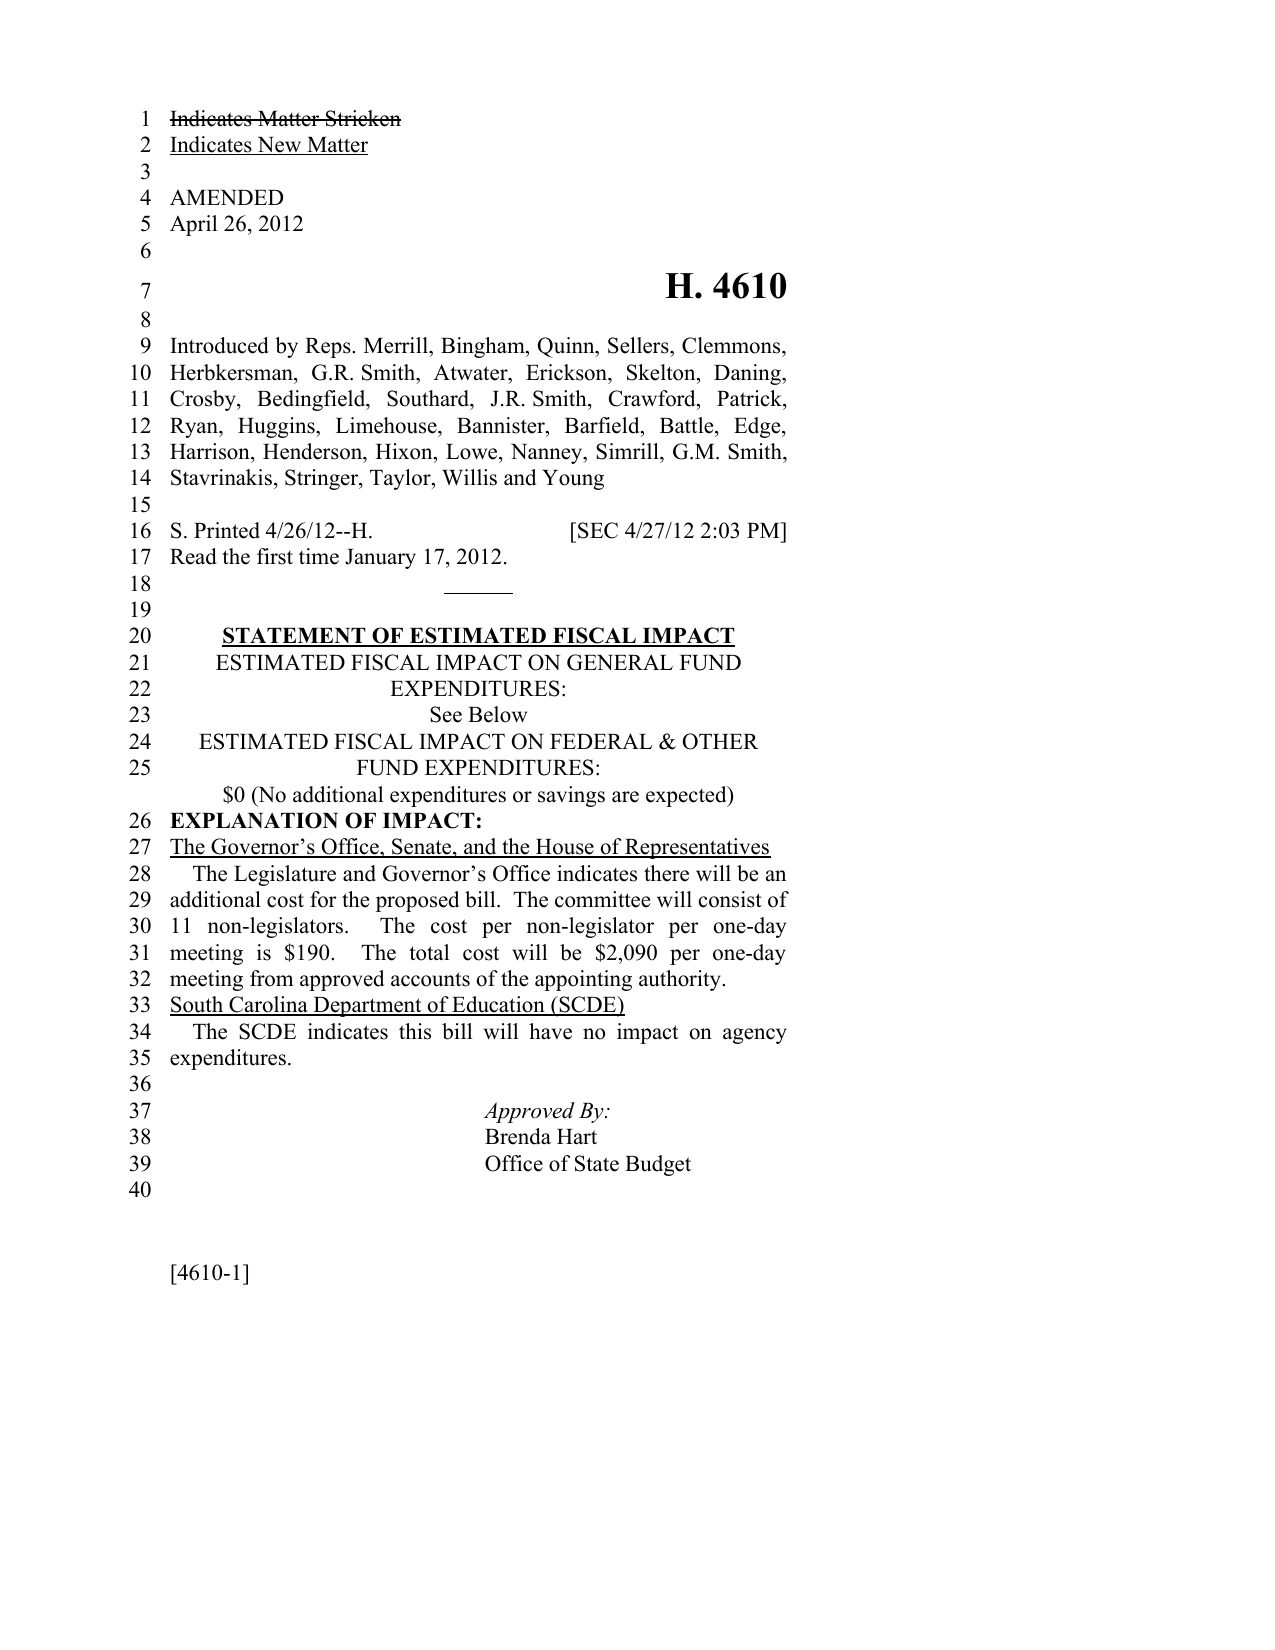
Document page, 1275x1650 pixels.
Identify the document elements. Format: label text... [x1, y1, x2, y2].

text AMENDED [169, 184, 787, 210]
text STATEMENT OF ESTIMATED FISCAL IMPACT [169, 622, 787, 649]
text The Legislature and Governor’s Office indicates there will be an additional cost for the proposed bill. The committee will consist of 11 non-legislators. The cost per non-legislator per one-day meeting is $190. The total cost will be $2,090 per one-day meeting from approved accounts of the appointing authority. [169, 860, 787, 991]
text Brenda Hart [169, 1123, 787, 1149]
text Read the first time January 17, 2012. [169, 543, 787, 570]
text Approved By: [169, 1097, 787, 1123]
text $0 (No additional expenditures or savings are expected) [169, 781, 787, 807]
text Office of State Budget [169, 1149, 787, 1176]
text S. Printed 4/26/12--H. [SEC 4/27/12 2:03 PM] [169, 517, 787, 543]
text Indicates Matter Stricken [169, 105, 787, 131]
text South Carolina Department of Education (SCDE) [169, 991, 787, 1018]
text H. 4610 [169, 263, 787, 306]
text Indicates New Matter [169, 131, 787, 158]
text Introduced by Reps. Merrill, Bingham, Quinn, Sellers, Clemmons, Herbkersman, G.R. Smith, Atwater, Erickson, Skelton, Daning, Crosby, Bedingfield, Southard, J.R. Smith, Crawford, Patrick, Ryan, Huggins, Limehouse, Bannister, Barfield, Battle, Edge, Harrison, Henderson, Hixon, Lowe, Nanney, Simrill, G.M. Smith, Stavrinakis, Stringer, Taylor, Willis and Young [169, 333, 787, 491]
text April 26, 2012 [169, 210, 787, 237]
text The SCDE indicates this bill will have no impact on agency expenditures. [169, 1018, 787, 1071]
text The Governor’s Office, Senate, and the House of Representatives [169, 833, 787, 860]
text See Below [169, 702, 787, 728]
text EXPLANATION OF IMPACT: [169, 807, 787, 833]
text ESTIMATED FISCAL IMPACT ON GENERAL FUND EXPENDITURES: [169, 649, 787, 702]
text ESTIMATED FISCAL IMPACT ON FEDERAL & OTHER FUND EXPENDITURES: [169, 728, 787, 781]
